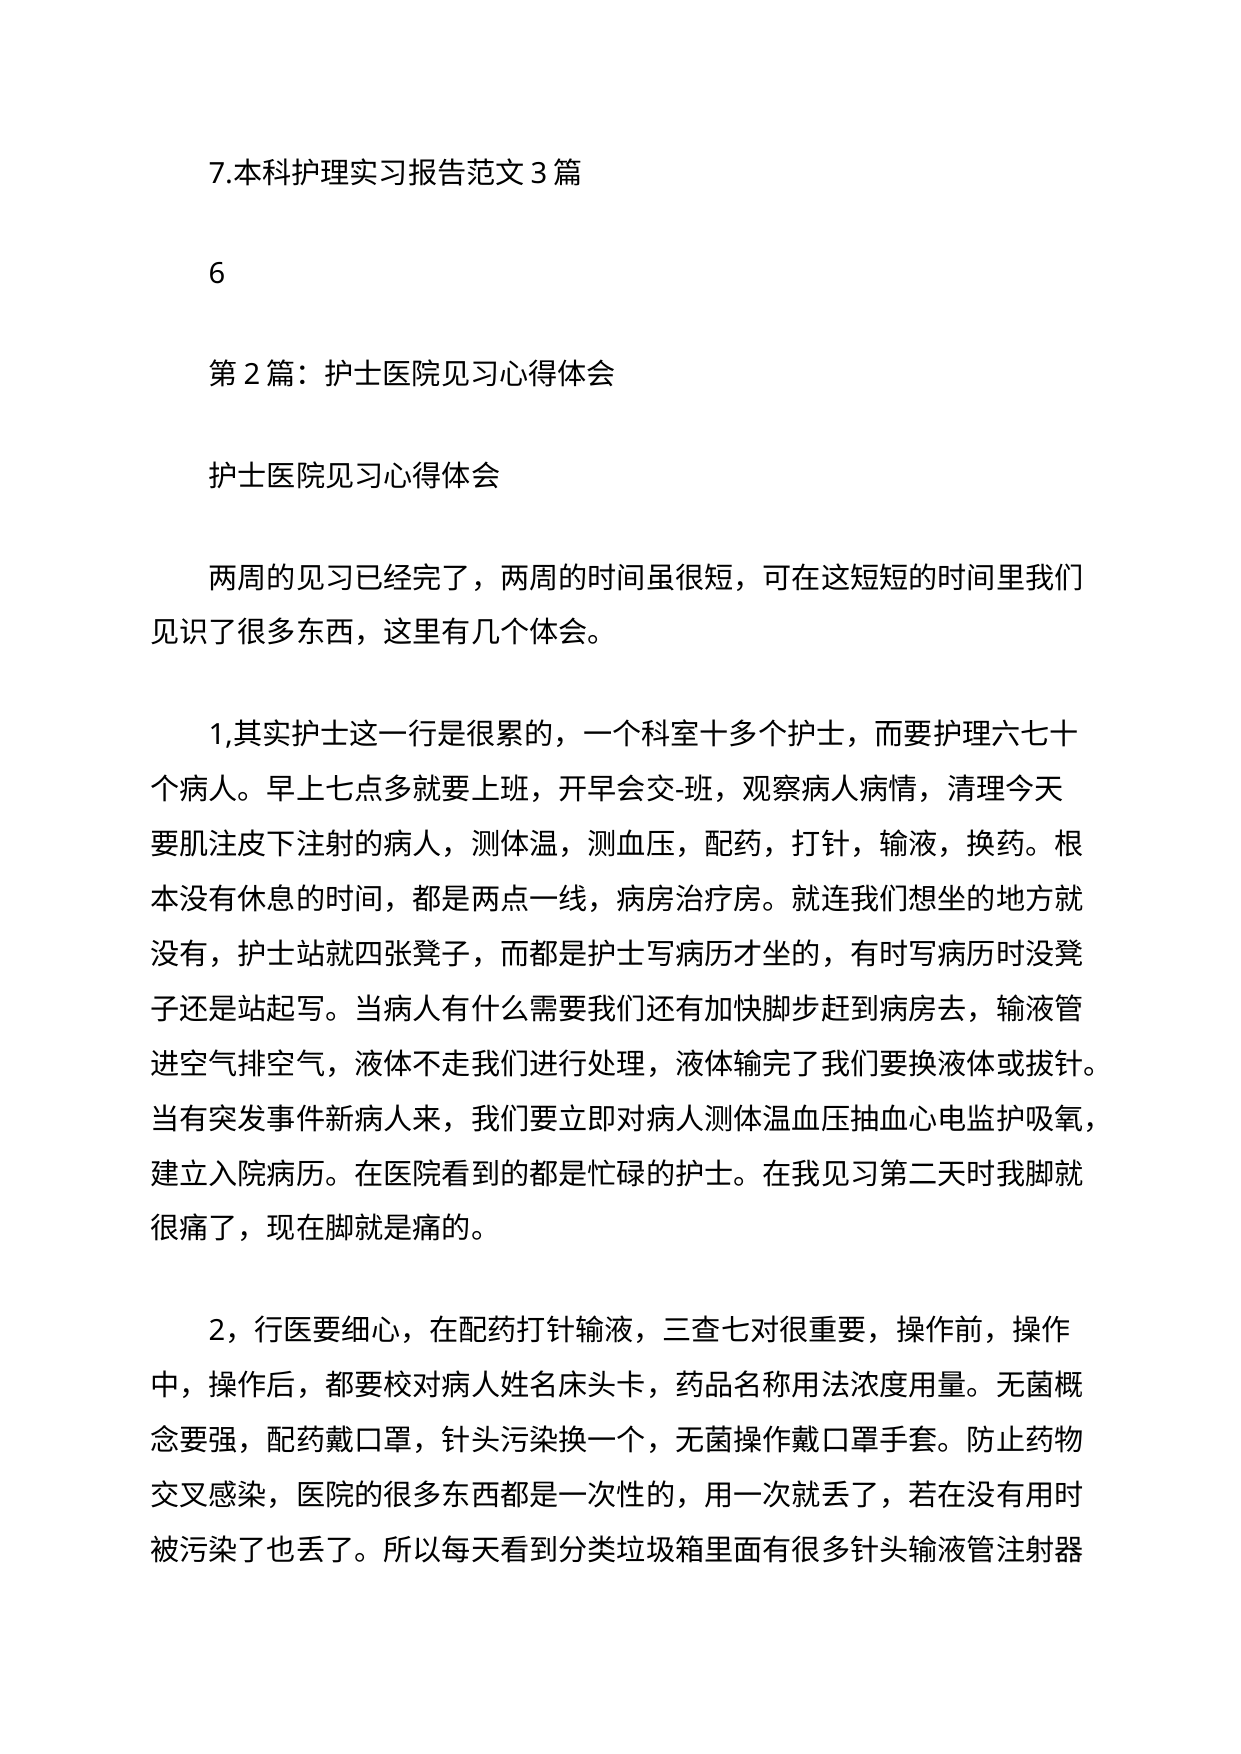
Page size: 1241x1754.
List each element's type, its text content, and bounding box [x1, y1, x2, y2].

text 第2篇：护士医院见习心得体会 [150, 350, 1090, 393]
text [150, 1307, 1090, 1569]
text 1,其实护士这一行是很累的，一个科室十多个护士，而要护理六七十个病人。早上七点多就要上班，开早会交-班，观察病人病情，清理今天要肌注皮下注射的病人，测体温，测血压，配药，打针，输液，换药。根本没有休息的时间，都是两点一线，病房治疗房。就连我们想坐的地方就没有，护士站就四张凳子，而都是护士写病历才坐的，有时写病历时没凳子还是站起写。当病人有什么需要我们还有加快脚步赶到病房去，输液管进空气排空气，液体不走我们进行处理，液体输完了我们要换液体或拔针。当有突发事件新病人来，我们要立即对病人测体温血压抽血心电监护吸氧，建立入院病历。在医院看到的都是忙碌的护士。在我见习第二天时我脚就很痛了，现在脚就是痛的。 [150, 711, 1090, 1247]
text 两周的见习已经完了，两周的时间虽很短，可在这短短的时间里我们见识了很多东西，这里有几个体会。 [150, 554, 1090, 651]
text 7.本科护理实习报告范文3篇 [150, 150, 1090, 192]
text 护士医院见习心得体会 [150, 452, 1090, 495]
text 6 [150, 252, 1090, 292]
